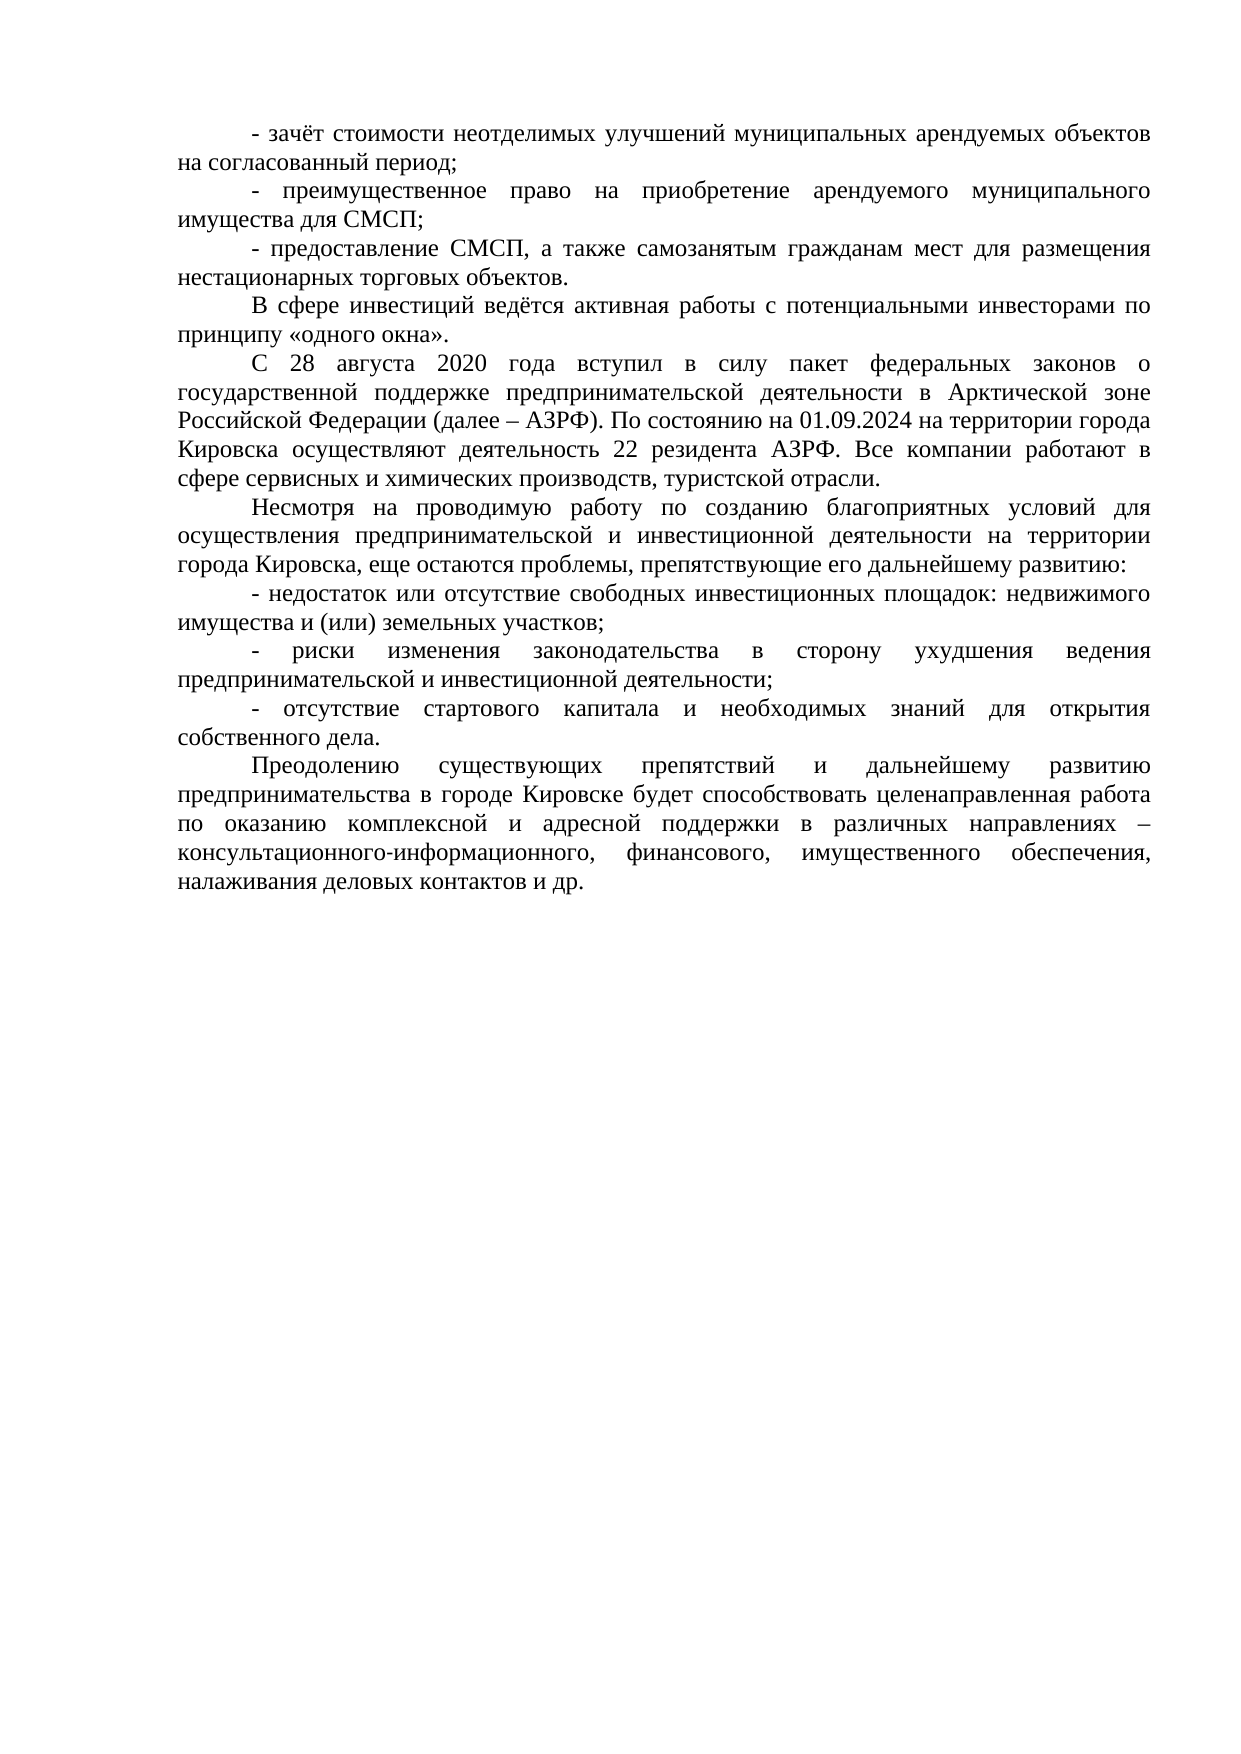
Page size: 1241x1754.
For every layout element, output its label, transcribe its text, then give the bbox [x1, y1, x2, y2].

text Несмотря на проводимую работу по созданию благоприятных условий для осуществления предпринимательской и инвестиционной деятельности на территории города Кировска, еще остаются проблемы, препятствующие его дальнейшему развитию: [177, 492, 1152, 578]
text - недостаток или отсутствие свободных инвестиционных площадок: недвижимого имущества и (или) земельных участков; [177, 578, 1152, 636]
text В сфере инвестиций ведётся активная работы с потенциальными инвесторами по принципу «одного окна». [177, 291, 1152, 348]
text - преимущественное право на приобретение арендуемого муниципального имущества для СМСП; [177, 176, 1152, 233]
text - отсутствие стартового капитала и необходимых знаний для открытия собственного дела. [177, 693, 1152, 751]
text - зачёт стоимости неотделимых улучшений муниципальных арендуемых объектов на согласованный период; [177, 118, 1152, 176]
text Преодолению существующих препятствий и дальнейшему развитию предпринимательства в городе Кировске будет способствовать целенаправленная работа по оказанию комплексной и адресной поддержки в различных направлениях –консультационного-информационного, финансового, имущественного обеспечения, налаживания деловых контактов и др. [177, 751, 1152, 895]
text С 28 августа 2020 года вступил в силу пакет федеральных законов о государственной поддержке предпринимательской деятельности в Арктической зоне Российской Федерации (далее – АЗРФ). По состоянию на 01.09.2024 на территории города Кировска осуществляют деятельность 22 резидента АЗРФ. Все компании работают в сфере сервисных и химических производств, туристской отрасли. [177, 348, 1152, 492]
text - предоставление СМСП, а также самозанятым гражданам мест для размещения нестационарных торговых объектов. [177, 233, 1152, 291]
text - риски изменения законодательства в сторону ухудшения ведения предпринимательской и инвестиционной деятельности; [177, 636, 1152, 693]
